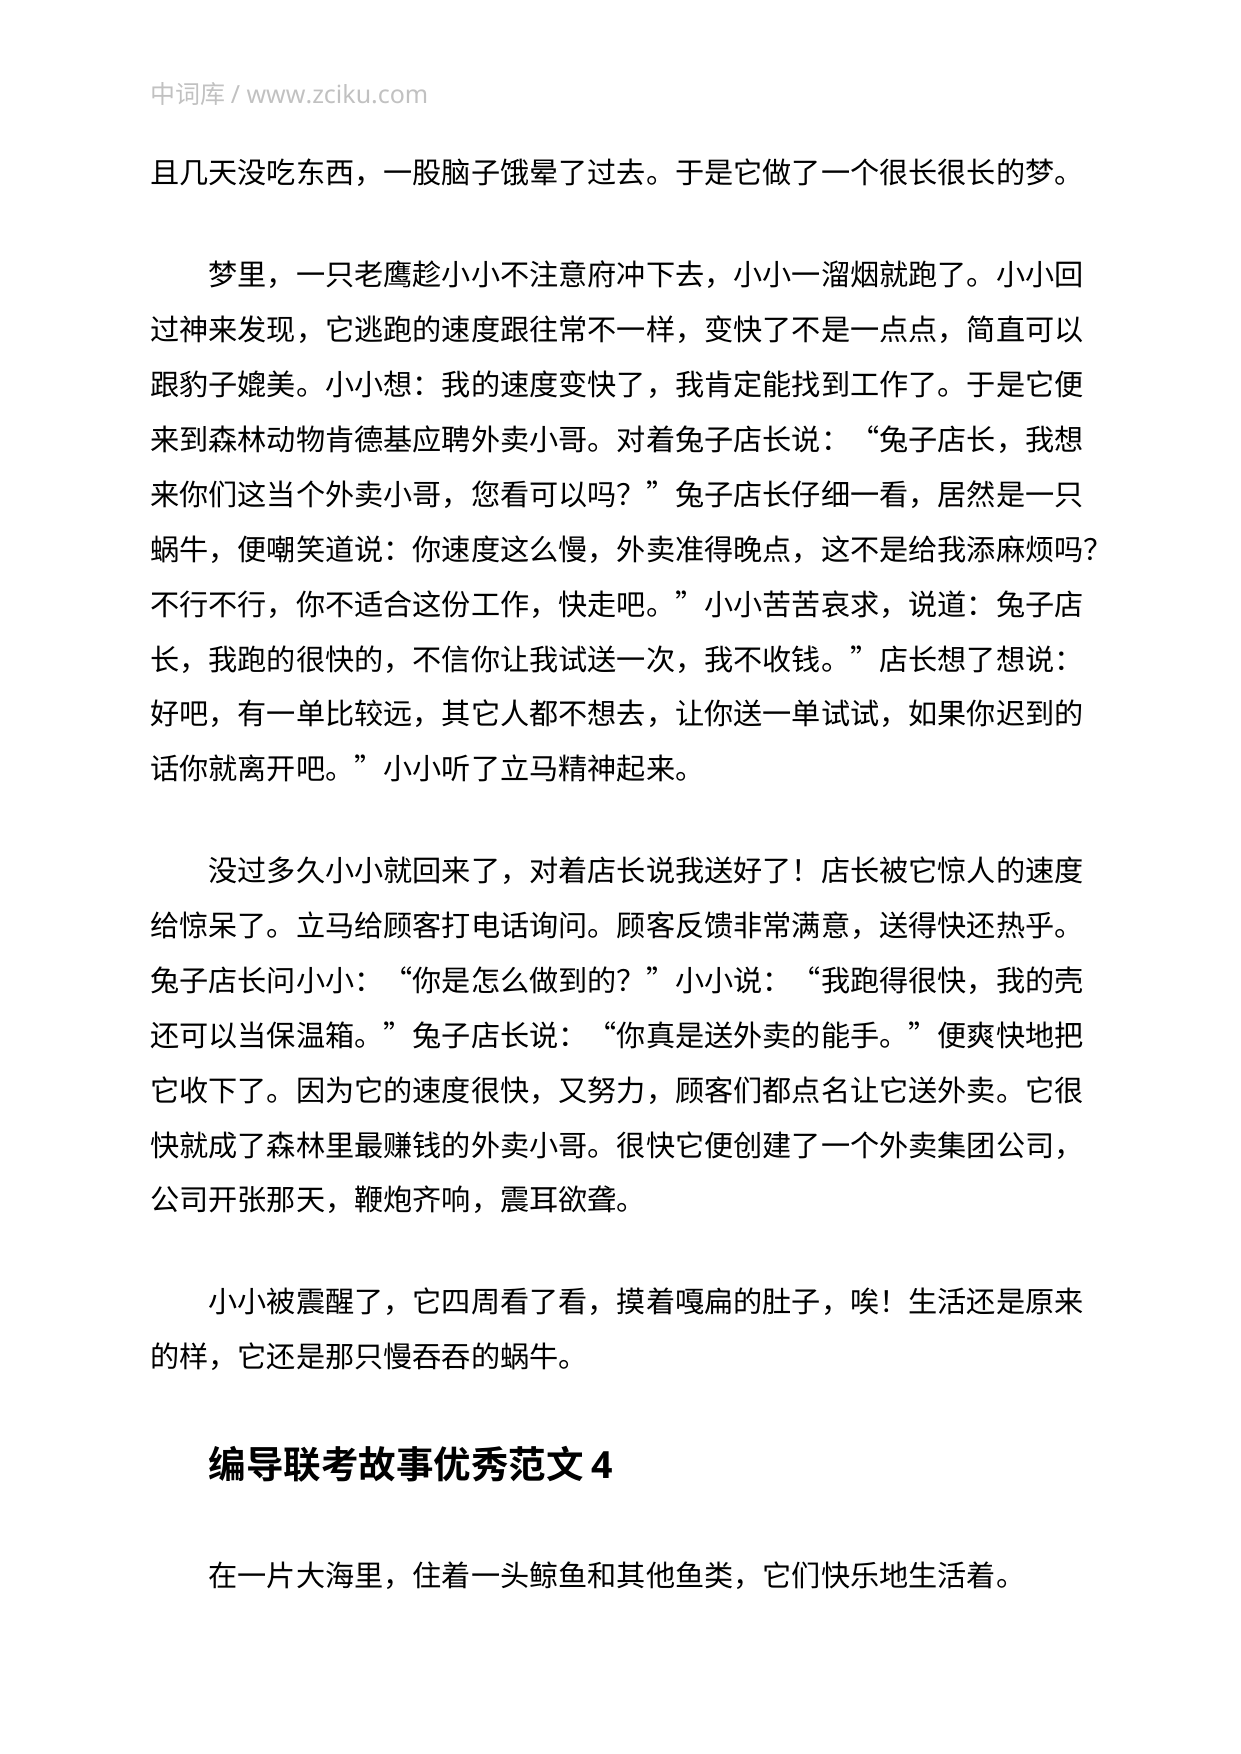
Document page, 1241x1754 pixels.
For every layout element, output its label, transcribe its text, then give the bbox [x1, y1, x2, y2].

text 编导联考故事优秀范文4 [150, 1435, 1090, 1490]
text 没过多久小小就回来了，对着店长说我送好了！店长被它惊人的速度给惊呆了。立马给顾客打电话询问。顾客反馈非常满意，送得快还热乎。兔子店长问小小：“你是怎么做到的？”小小说：“我跑得很快，我的壳还可以当保温箱。”兔子店长说：“你真是送外卖的能手。”便爽快地把它收下了。因为它的速度很快，又努力，顾客们都点名让它送外卖。它很快就成了森林里最赚钱的外卖小哥。很快它便创建了一个外卖集团公司，公司开张那天，鞭炮齐响，震耳欲聋。 [150, 848, 1090, 1219]
text 小小被震醒了，它四周看了看，摸着嘎扁的肚子，唉！生活还是原来的样，它还是那只慢吞吞的蜗牛。 [150, 1279, 1090, 1376]
text 在一片大海里，住着一头鲸鱼和其他鱼类，它们快乐地生活着。 [150, 1553, 1090, 1595]
text 梦里，一只老鹰趁小小不注意府冲下去，小小一溜烟就跑了。小小回过神来发现，它逃跑的速度跟往常不一样，变快了不是一点点，简直可以跟豹子媲美。小小想：我的速度变快了，我肯定能找到工作了。于是它便来到森林动物肯德基应聘外卖小哥。对着兔子店长说：“兔子店长，我想来你们这当个外卖小哥，您看可以吗？”兔子店长仔细一看，居然是一只蜗牛，便嘲笑道说：你速度这么慢，外卖准得晚点，这不是给我添麻烦吗？不行不行，你不适合这份工作，快走吧。”小小苦苦哀求，说道：兔子店长，我跑的很快的，不信你让我试送一次，我不收钱。”店长想了想说：好吧，有一单比较远，其它人都不想去，让你送一单试试，如果你迟到的话你就离开吧。”小小听了立马精神起来。 [150, 252, 1090, 788]
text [150, 150, 1090, 192]
